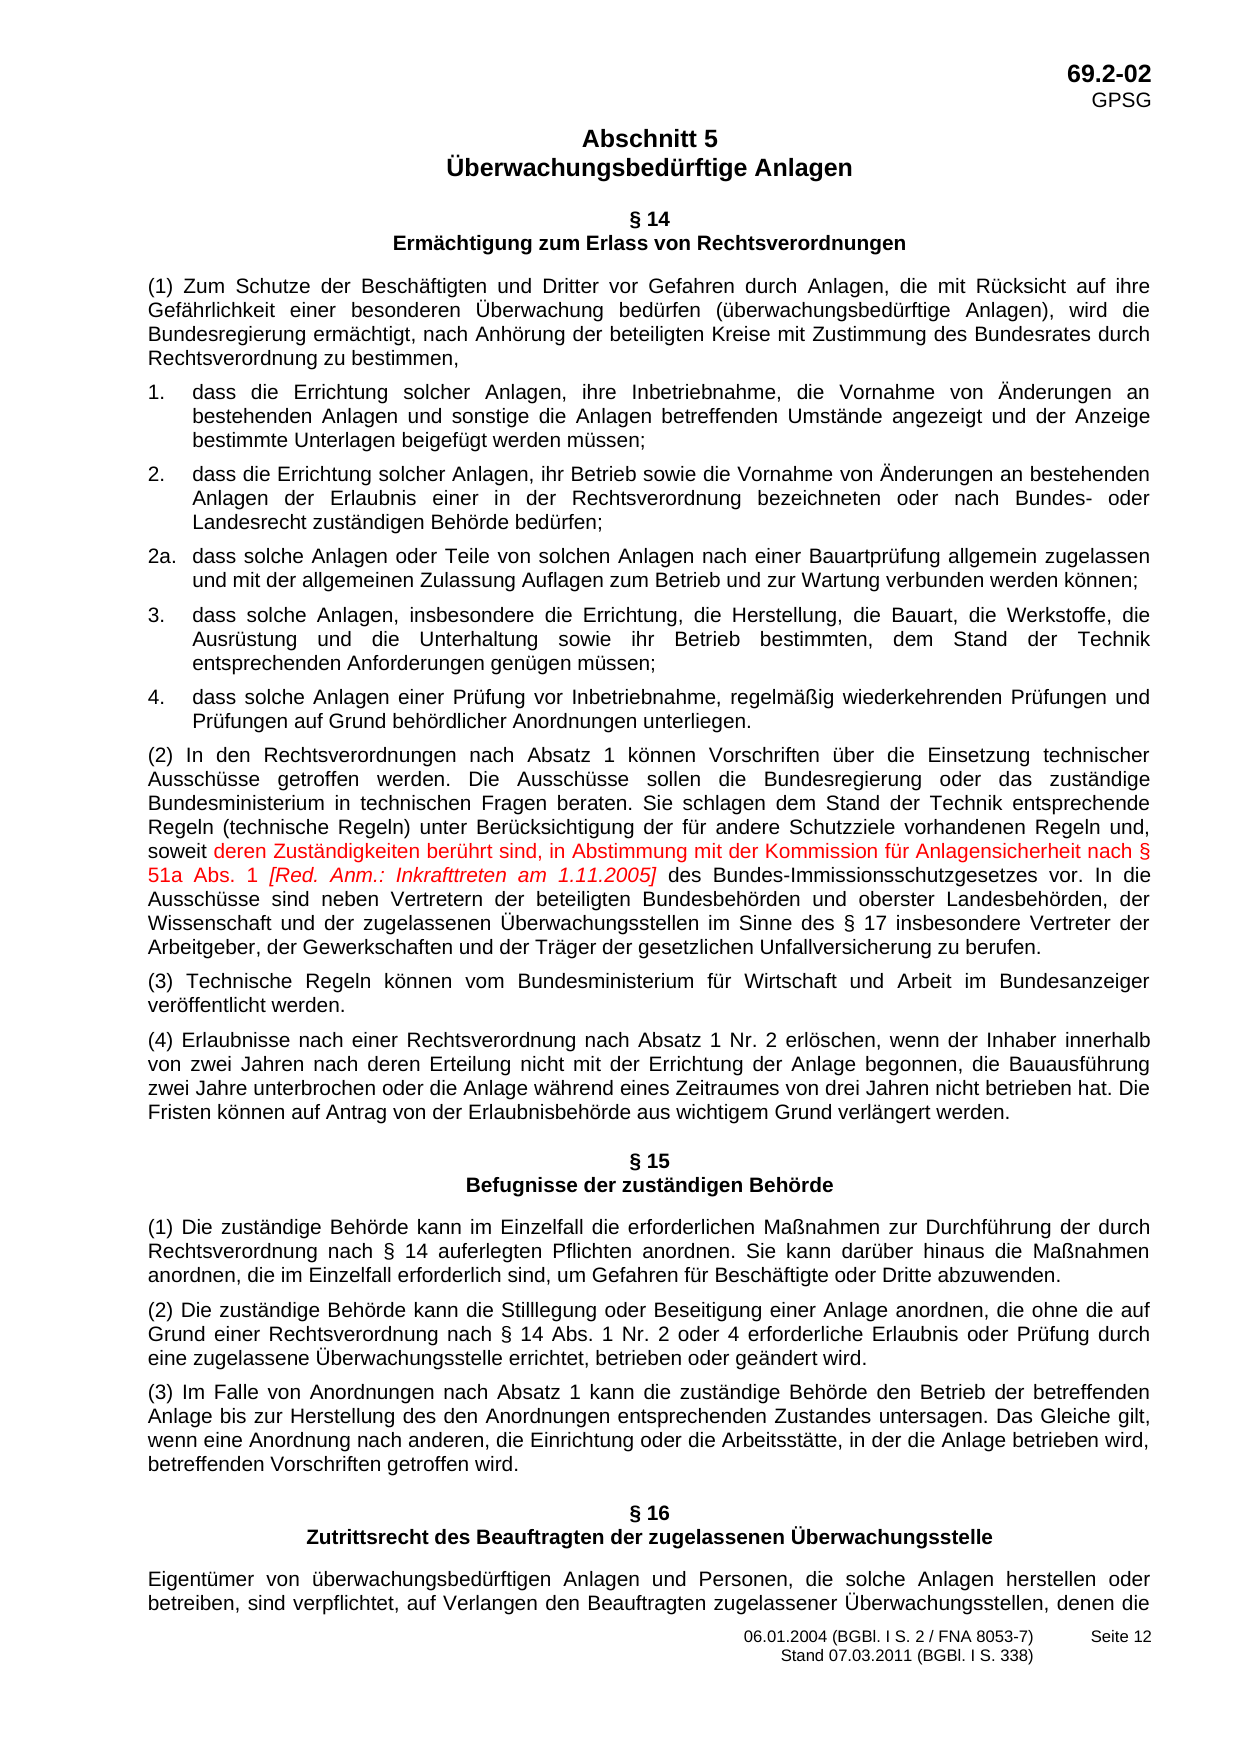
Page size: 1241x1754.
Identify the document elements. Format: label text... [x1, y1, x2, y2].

text (1) Zum Schutze der Beschäftigten und Dritter vor Gefahren durch Anlagen, die mit Rücksicht auf ihre Gefährlichkeit einer besonderen Überwachung bedürfen (überwachungsbedürftige Anlagen), wird die Bundesregierung ermächtigt, nach Anhörung der beteiligten Kreise mit Zustimmung des Bundesrates durch Rechtsverordnung zu bestimmen, [148, 273, 1152, 369]
text (1) Die zuständige Behörde kann im Einzelfall die erforderlichen Maßnahmen zur Durchführung der durch Rechtsverordnung nach § 14 auferlegten Pflichten anordnen. Sie kann darüber hinaus die Maßnahmen anordnen, die im Einzelfall erforderlich sind, um Gefahren für Beschäftigte oder Dritte abzuwenden. [148, 1215, 1152, 1287]
subtitle § 15 Befugnisse der zuständigen Behörde [148, 1148, 1152, 1196]
text 2a. dass solche Anlagen oder Teile von solchen Anlagen nach einer Bauartprüfung allgemein zugelassen und mit der allgemeinen Zulassung Auflagen zum Betrieb und zur Wartung verbunden werden können; [148, 544, 1152, 592]
text (4) Erlaubnisse nach einer Rechtsverordnung nach Absatz 1 Nr. 2 erlöschen, wenn der Inhaber innerhalb von zwei Jahren nach deren Erteilung nicht mit der Errichtung der Anlage begonnen, die Bauausführung zwei Jahre unterbrochen oder die Anlage während eines Zeitraumes von drei Jahren nicht betrieben hat. Die Fristen können auf Antrag von der Erlaubnisbehörde aus wichtigem Grund verlängert werden. [148, 1028, 1152, 1123]
text 3. dass solche Anlagen, insbesondere die Errichtung, die Herstellung, die Bauart, die Werkstoffe, die Ausrüstung und die Unterhaltung sowie ihr Betrieb bestimmten, dem Stand der Technik entsprechenden Anforderungen genügen müssen; [148, 603, 1152, 674]
text 1. dass die Errichtung solcher Anlagen, ihre Inbetriebnahme, die Vornahme von Änderungen an bestehenden Anlagen und sonstige die Anlagen betreffenden Umstände angezeigt und der Anzeige bestimmte Unterlagen beigefügt werden müssen; [148, 380, 1152, 452]
subtitle § 14 Ermächtigung zum Erlass von Rechtsverordnungen [148, 207, 1152, 255]
text (3) Im Falle von Anordnungen nach Absatz 1 kann die zuständige Behörde den Betrieb der betreffenden Anlage bis zur Herstellung des den Anordnungen entsprechenden Zustandes untersagen. Das Gleiche gilt, wenn eine Anordnung nach anderen, die Einrichtung oder die Arbeitsstätte, in der die Anlage betrieben wird, betreffenden Vorschriften getroffen wird. [148, 1380, 1152, 1476]
subtitle Abschnitt 5 Überwachungsbedürftige Anlagen [148, 124, 1152, 182]
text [148, 1567, 1152, 1615]
subtitle § 16 Zutrittsrecht des Beauftragten der zugelassenen Überwachungsstelle [148, 1501, 1152, 1548]
text (2) In den Rechtsverordnungen nach Absatz 1 können Vorschriften über die Einsetzung technischer Ausschüsse getroffen werden. Die Ausschüsse sollen die Bundesregierung oder das zuständige Bundesministerium in technischen Fragen beraten. Sie schlagen dem Stand der Technik entsprechende Regeln (technische Regeln) unter Berücksichtigung der für andere Schutzziele vorhandenen Regeln und, soweit deren Zuständigkeiten berührt sind, in Abstimmung mit der Kommission für Anlagensicherheit nach § 51a Abs. 1 [Red. Anm.: Inkrafttreten am 1.11.2005] des Bundes-Immissionsschutzgesetzes vor. In die Ausschüsse sind neben Vertretern der beteiligten Bundesbehörden und oberster Landesbehörden, der Wissenschaft und der zugelassenen Überwachungsstellen im Sinne des § 17 insbesondere Vertreter der Arbeitgeber, der Gewerkschaften und der Träger der gesetzlichen Unfallversicherung zu berufen. [148, 743, 1152, 959]
text 4. dass solche Anlagen einer Prüfung vor Inbetriebnahme, regelmäßig wiederkehrenden Prüfungen und Prüfungen auf Grund behördlicher Anordnungen unterliegen. [148, 685, 1152, 733]
text 2. dass die Errichtung solcher Anlagen, ihr Betrieb sowie die Vornahme von Änderungen an bestehenden Anlagen der Erlaubnis einer in der Rechtsverordnung bezeichneten oder nach Bundes- oder Landesrecht zuständigen Behörde bedürfen; [148, 462, 1152, 534]
text (3) Technische Regeln können vom Bundesministerium für Wirtschaft und Arbeit im Bundesanzeiger veröffentlicht werden. [148, 969, 1152, 1017]
text (2) Die zuständige Behörde kann die Stilllegung oder Beseitigung einer Anlage anordnen, die ohne die auf Grund einer Rechtsverordnung nach § 14 Abs. 1 Nr. 2 oder 4 erforderliche Erlaubnis oder Prüfung durch eine zugelassene Überwachungsstelle errichtet, betrieben oder geändert wird. [148, 1297, 1152, 1369]
